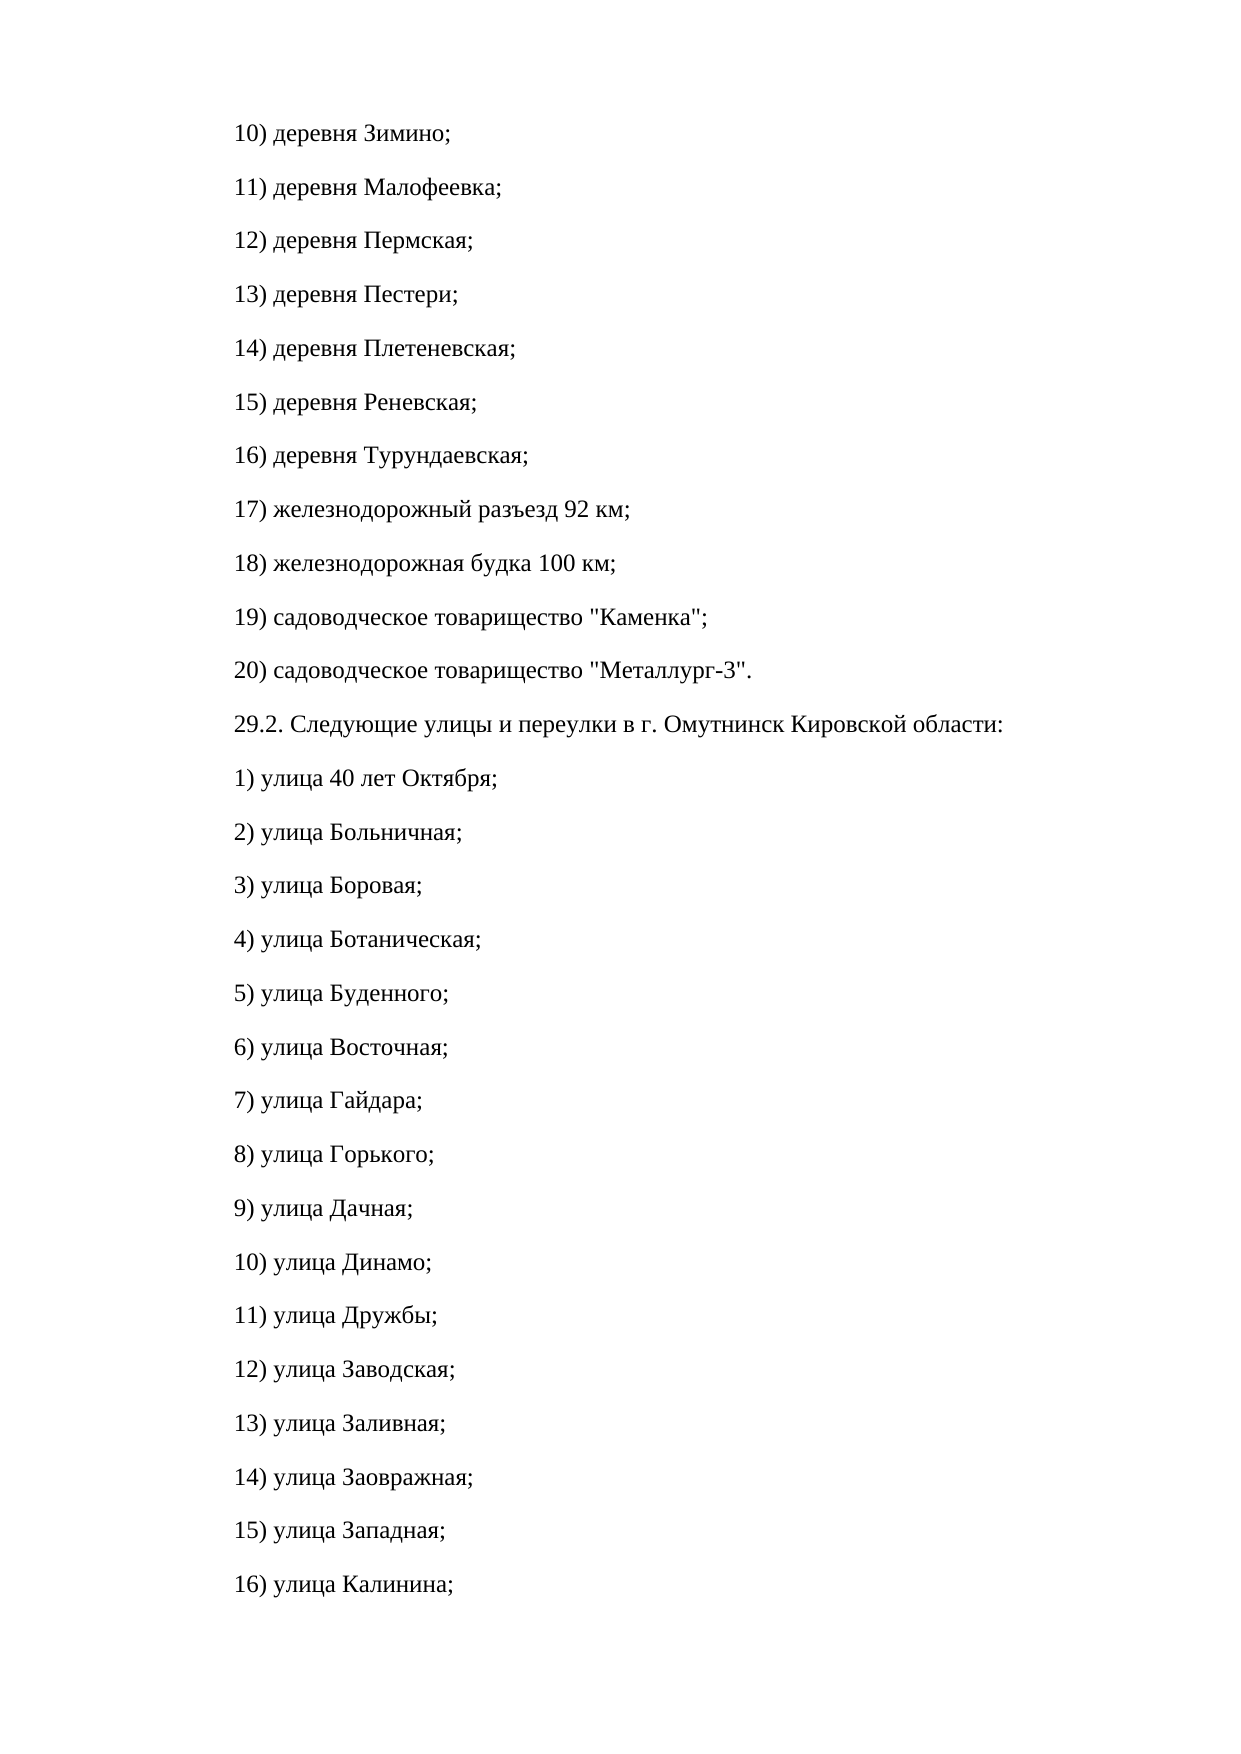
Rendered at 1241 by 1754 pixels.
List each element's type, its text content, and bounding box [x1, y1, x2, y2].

text 14) деревня Плетеневская; [177, 333, 1152, 362]
text 8) улица Горького; [177, 1139, 1152, 1168]
text 20) садоводческое товарищество "Металлург-3". [177, 656, 1152, 684]
text 10) улица Динамо; [177, 1247, 1152, 1276]
text 7) улица Гайдара; [177, 1086, 1152, 1114]
text 14) улица Заовражная; [177, 1462, 1152, 1491]
text 1) улица 40 лет Октября; [177, 763, 1152, 792]
text 19) садоводческое товарищество "Каменка"; [177, 602, 1152, 631]
text 29.2. Следующие улицы и переулки в г. Омутнинск Кировской области: [177, 709, 1152, 738]
text 2) улица Больничная; [177, 817, 1152, 846]
text 6) улица Восточная; [177, 1032, 1152, 1061]
text 4) улица Ботаническая; [177, 924, 1152, 953]
text 12) улица Заводская; [177, 1354, 1152, 1383]
text 3) улица Боровая; [177, 871, 1152, 899]
text 12) деревня Пермская; [177, 226, 1152, 254]
text 11) улица Дружбы; [177, 1301, 1152, 1329]
text 9) улица Дачная; [177, 1193, 1152, 1222]
text 5) улица Буденного; [177, 978, 1152, 1007]
text 11) деревня Малофеевка; [177, 172, 1152, 201]
text 16) деревня Турундаевская; [177, 441, 1152, 469]
text 10) деревня Зимино; [177, 118, 1152, 147]
text 15) улица Западная; [177, 1516, 1152, 1544]
text 18) железнодорожная будка 100 км; [177, 548, 1152, 577]
text 15) деревня Реневская; [177, 387, 1152, 416]
text 13) деревня Пестери; [177, 279, 1152, 308]
text 17) железнодорожный разъезд 92 км; [177, 494, 1152, 523]
text 13) улица Заливная; [177, 1408, 1152, 1437]
text 16) улица Калинина; [177, 1569, 1152, 1598]
